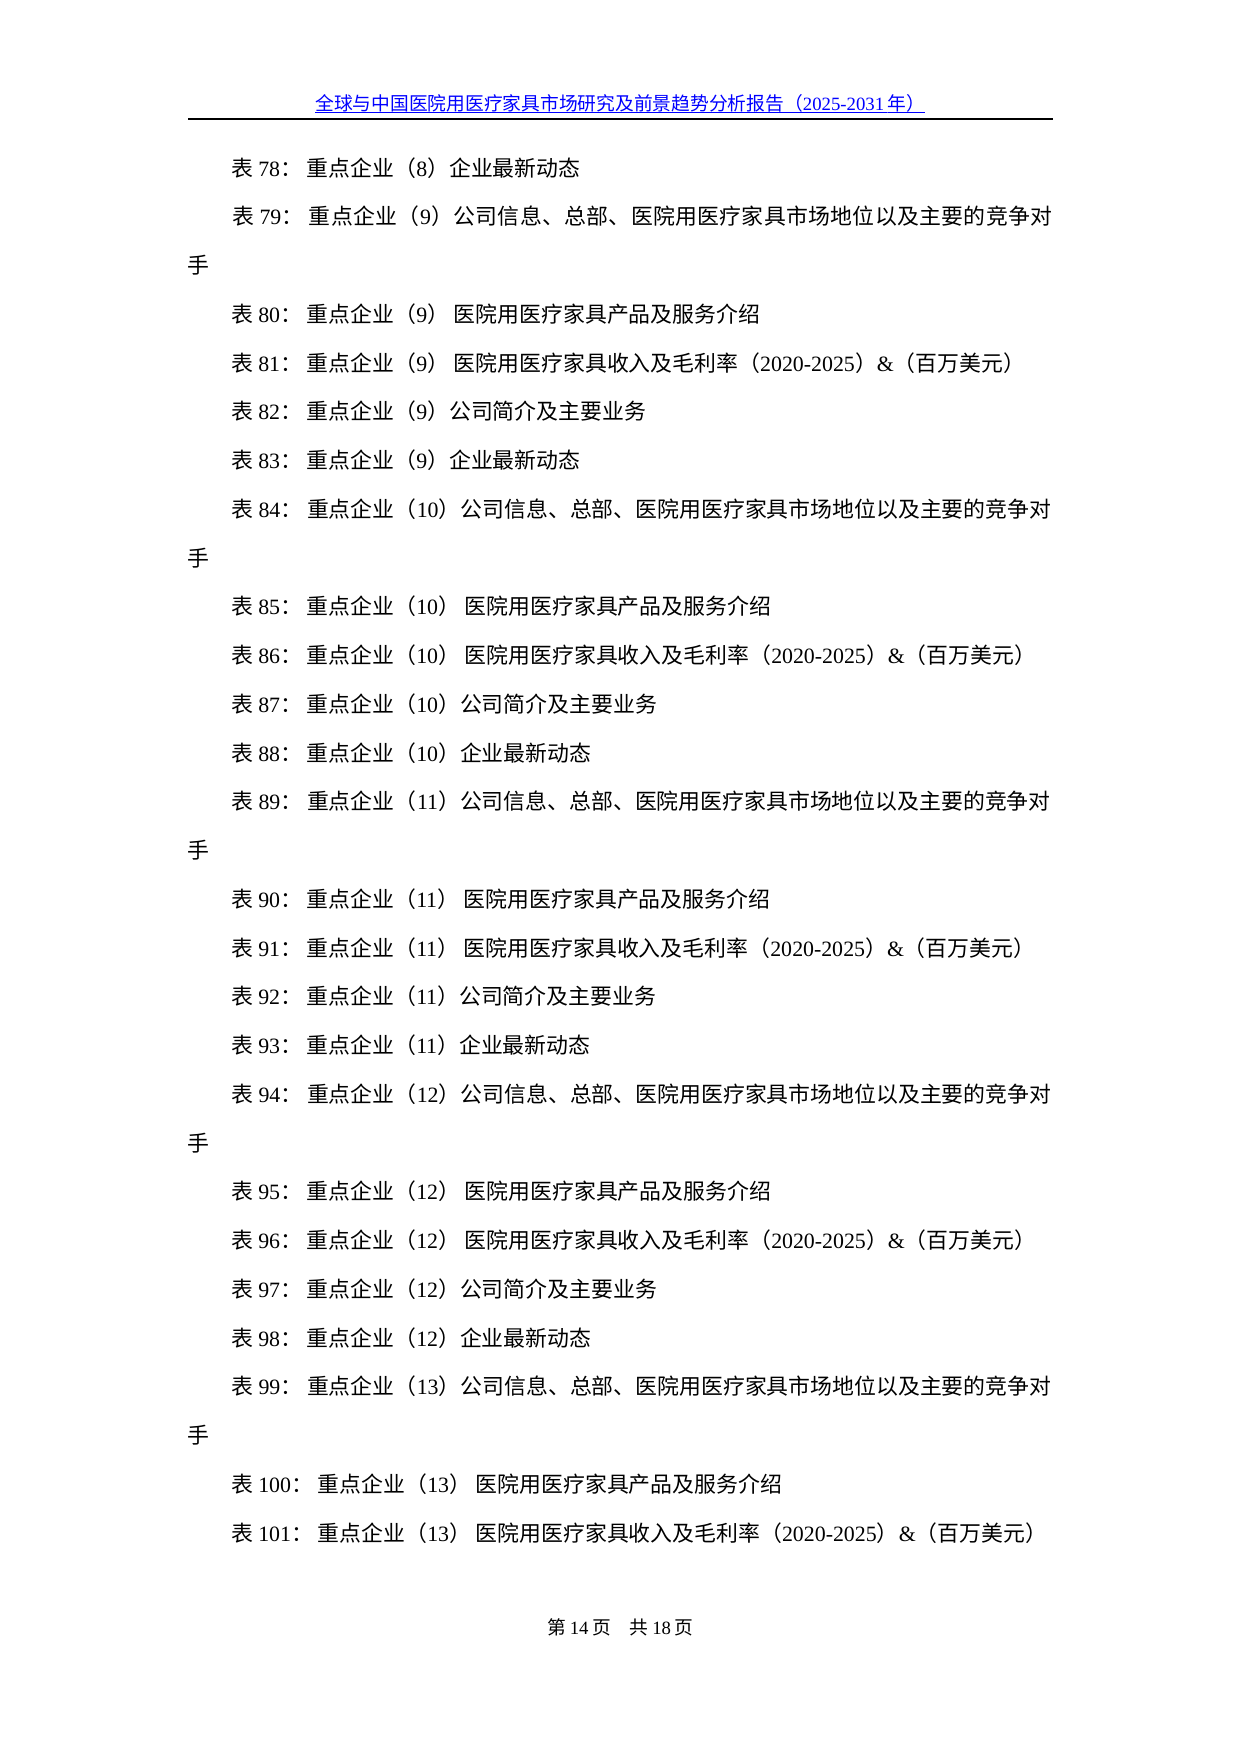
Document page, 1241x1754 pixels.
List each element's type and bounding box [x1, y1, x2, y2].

text [187, 150, 1053, 1548]
